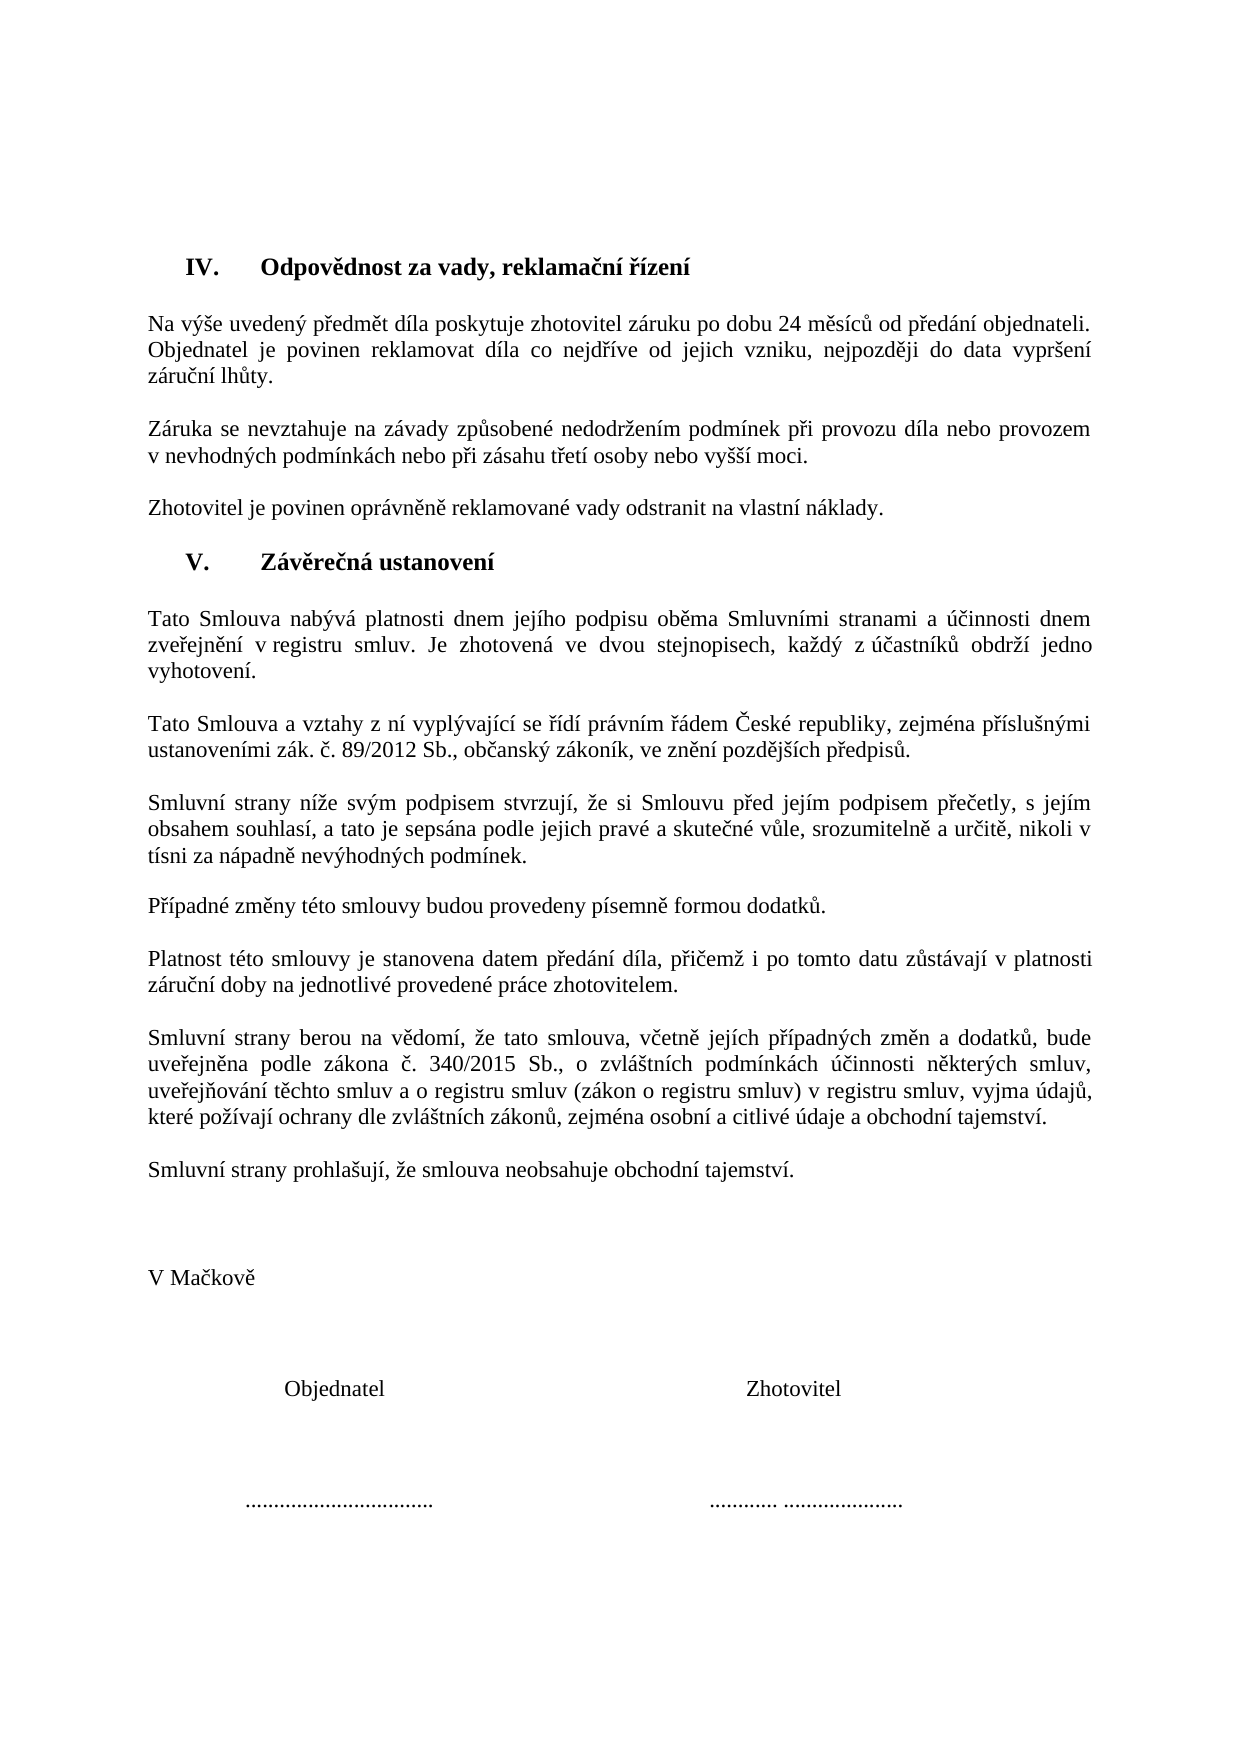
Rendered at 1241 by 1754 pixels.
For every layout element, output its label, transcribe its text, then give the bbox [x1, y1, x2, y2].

text Na výše uvedený předmět díla poskytuje zhotovitel záruku po dobu 24 měsíců od předání objednateli. Objednatel je povinen reklamovat díla co nejdříve od jejich vzniku, nejpozději do data vypršení záruční lhůty. [148, 310, 1093, 389]
text Tato Smlouva a vztahy z ní vyplývající se řídí právním řádem České republiky, zejména příslušnými ustanoveními zák. č. 89/2012 Sb., občanský zákoník, ve znění pozdějších předpisů. [148, 710, 1093, 763]
text ................................. ............ ..................... [148, 1486, 1093, 1512]
text Platnost této smlouvy je stanovena datem předání díla, přičemž i po tomto datu zůstávají v platnosti záruční doby na jednotlivé provedené práce zhotovitelem. [148, 945, 1093, 998]
text V Mačkově [148, 1264, 1093, 1290]
list Závěrečná ustanovení [185, 547, 1093, 576]
text Smluvní strany prohlašují, že smlouva neobsahuje obchodní tajemství. [148, 1156, 1093, 1182]
text Smluvní strany níže svým podpisem stvrzují, že si Smlouvu před jejím podpisem přečetly, s jejím obsahem souhlasí, a tato je sepsána podle jejich pravé a skutečné vůle, srozumitelně a určitě, nikoli v tísni za nápadně nevýhodných podmínek. [148, 789, 1093, 868]
text Objednatel Zhotovitel [221, 1375, 1093, 1401]
text Případné změny této smlouvy budou provedeny písemně formou dodatků. [148, 892, 1093, 918]
text Tato Smlouva nabývá platnosti dnem jejího podpisu oběma Smluvními stranami a účinnosti dnem zveřejnění v registru smluv. Je zhotovená ve dvou stejnopisech, každý z účastníků obdrží jedno vyhotovení. [148, 604, 1093, 684]
text Záruka se nevztahuje na závady způsobené nedodržením podmínek při provozu díla nebo provozem v nevhodných podmínkách nebo při zásahu třetí osoby nebo vyšší moci. [148, 415, 1093, 468]
list Odpovědnost za vady, reklamační řízení [185, 252, 1093, 281]
text Smluvní strany berou na vědomí, že tato smlouva, včetně jejích případných změn a dodatků, bude uveřejněna podle zákona č. 340/2015 Sb., o zvláštních podmínkách účinnosti některých smluv, uveřejňování těchto smluv a o registru smluv (zákon o registru smluv) v registru smluv, vyjma údajů, které požívají ochrany dle zvláštních zákonů, zejména osobní a citlivé údaje a obchodní tajemství. [148, 1024, 1093, 1129]
text Zhotovitel je povinen oprávněně reklamované vady odstranit na vlastní náklady. [148, 494, 1093, 521]
